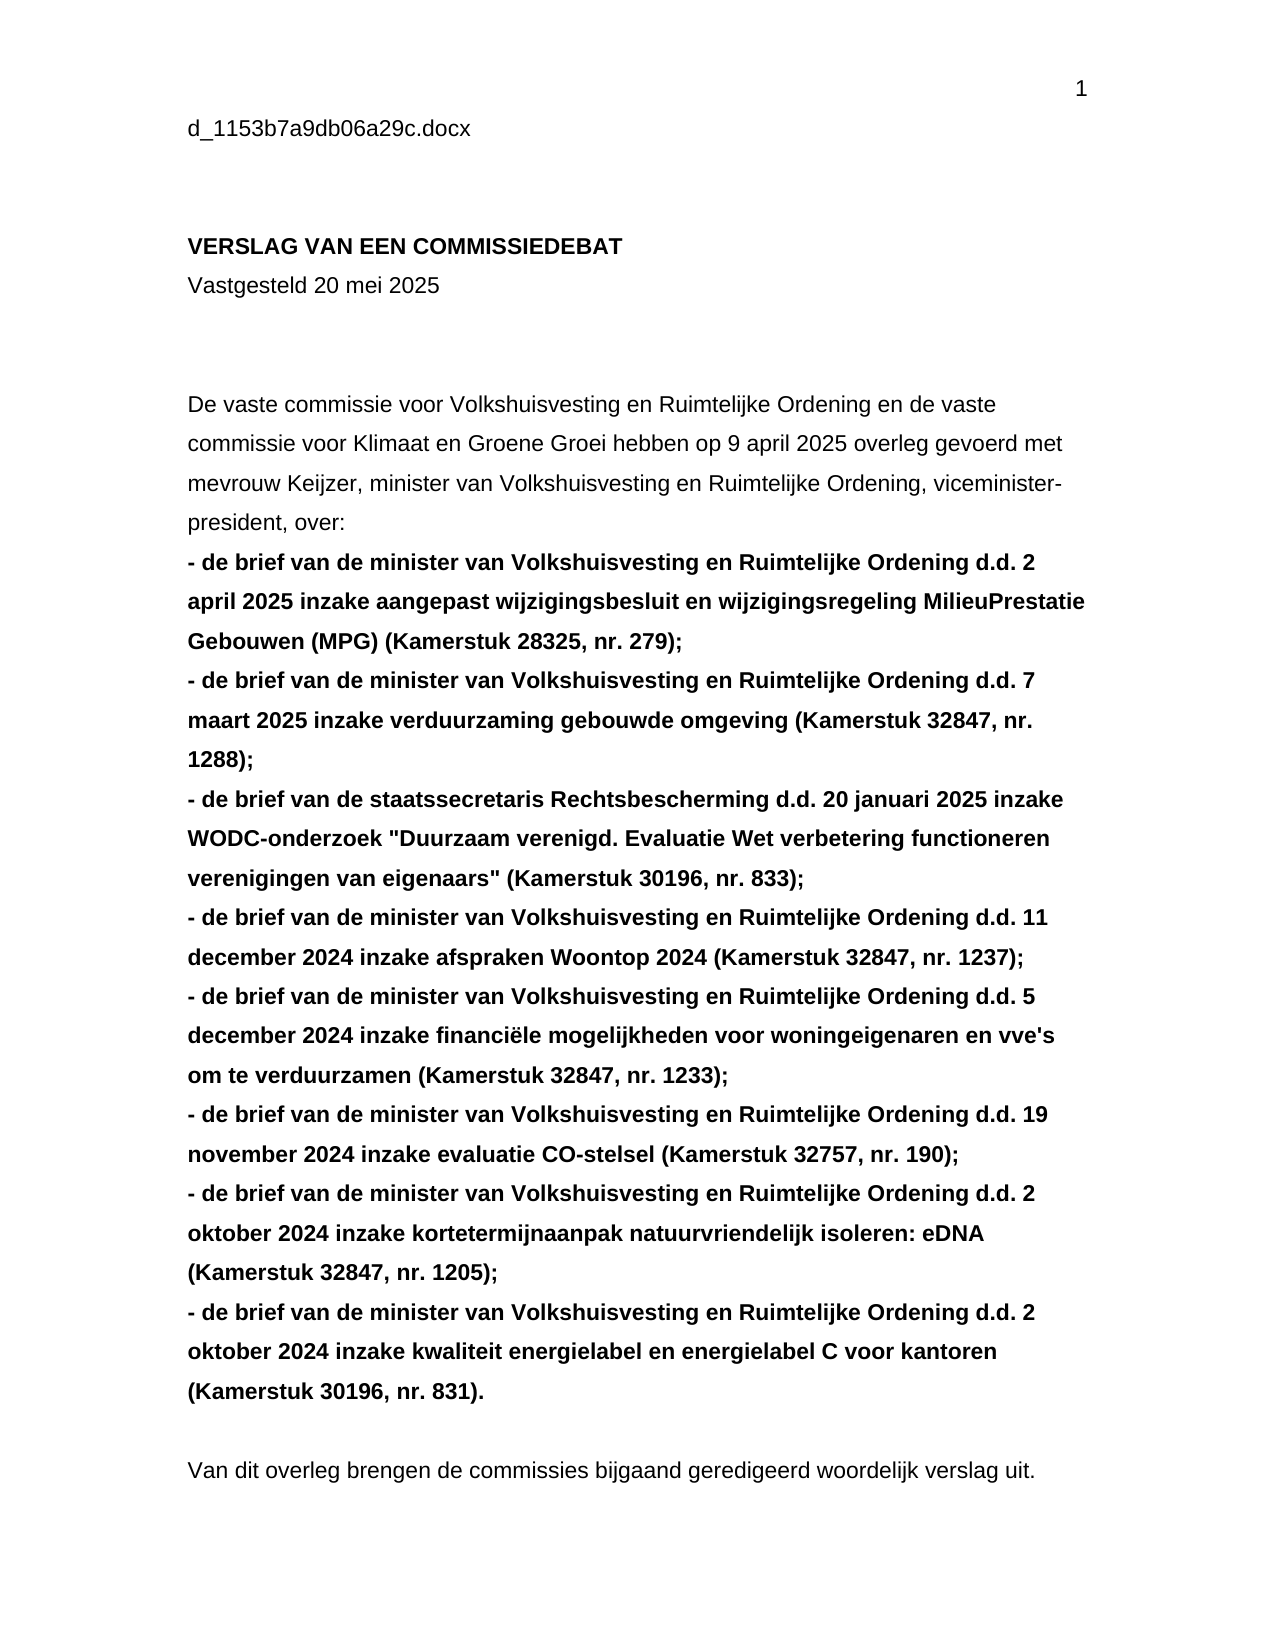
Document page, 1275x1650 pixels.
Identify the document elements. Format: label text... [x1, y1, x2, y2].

text - de brief van de minister van Volkshuisvesting en Ruimtelijke Ordening d.d. 5 december 2024 inzake financiële mogelijkheden voor woningeigenaren en vve's om te verduurzamen (Kamerstuk 32847, nr. 1233); [187, 983, 1087, 1088]
text - de brief van de minister van Volkshuisvesting en Ruimtelijke Ordening d.d. 7 maart 2025 inzake verduurzaming gebouwde omgeving (Kamerstuk 32847, nr. 1288); [187, 667, 1087, 772]
text Vastgesteld 20 mei 2025 [187, 272, 1087, 299]
text - de brief van de minister van Volkshuisvesting en Ruimtelijke Ordening d.d. 2 oktober 2024 inzake kortetermijnaanpak natuurvriendelijk isoleren: eDNA (Kamerstuk 32847, nr. 1205); [187, 1180, 1087, 1286]
text De vaste commissie voor Volkshuisvesting en Ruimtelijke Ordening en de vaste commissie voor Klimaat en Groene Groei hebben op 9 april 2025 overleg gevoerd met mevrouw Keijzer, minister van Volkshuisvesting en Ruimtelijke Ordening, viceminister-president, over: [187, 391, 1087, 536]
text - de brief van de minister van Volkshuisvesting en Ruimtelijke Ordening d.d. 11 december 2024 inzake afspraken Woontop 2024 (Kamerstuk 32847, nr. 1237); [187, 904, 1087, 970]
text - de brief van de minister van Volkshuisvesting en Ruimtelijke Ordening d.d. 2 oktober 2024 inzake kwaliteit energielabel en energielabel C voor kantoren (Kamerstuk 30196, nr. 831). [187, 1299, 1087, 1404]
text - de brief van de minister van Volkshuisvesting en Ruimtelijke Ordening d.d. 19 november 2024 inzake evaluatie CO-stelsel (Kamerstuk 32757, nr. 190); [187, 1101, 1087, 1167]
text - de brief van de staatssecretaris Rechtsbescherming d.d. 20 januari 2025 inzake WODC-onderzoek "Duurzaam verenigd. Evaluatie Wet verbetering functioneren verenigingen van eigenaars" (Kamerstuk 30196, nr. 833); [187, 786, 1087, 891]
text - de brief van de minister van Volkshuisvesting en Ruimtelijke Ordening d.d. 2 april 2025 inzake aangepast wijzigingsbesluit en wijzigingsregeling MilieuPrestatie Gebouwen (MPG) (Kamerstuk 28325, nr. 279); [187, 549, 1087, 654]
text Van dit overleg brengen de commissies bijgaand geredigeerd woordelijk verslag uit. [187, 1457, 1087, 1483]
text VERSLAG VAN EEN COMMISSIEDEBAT [187, 233, 1087, 259]
